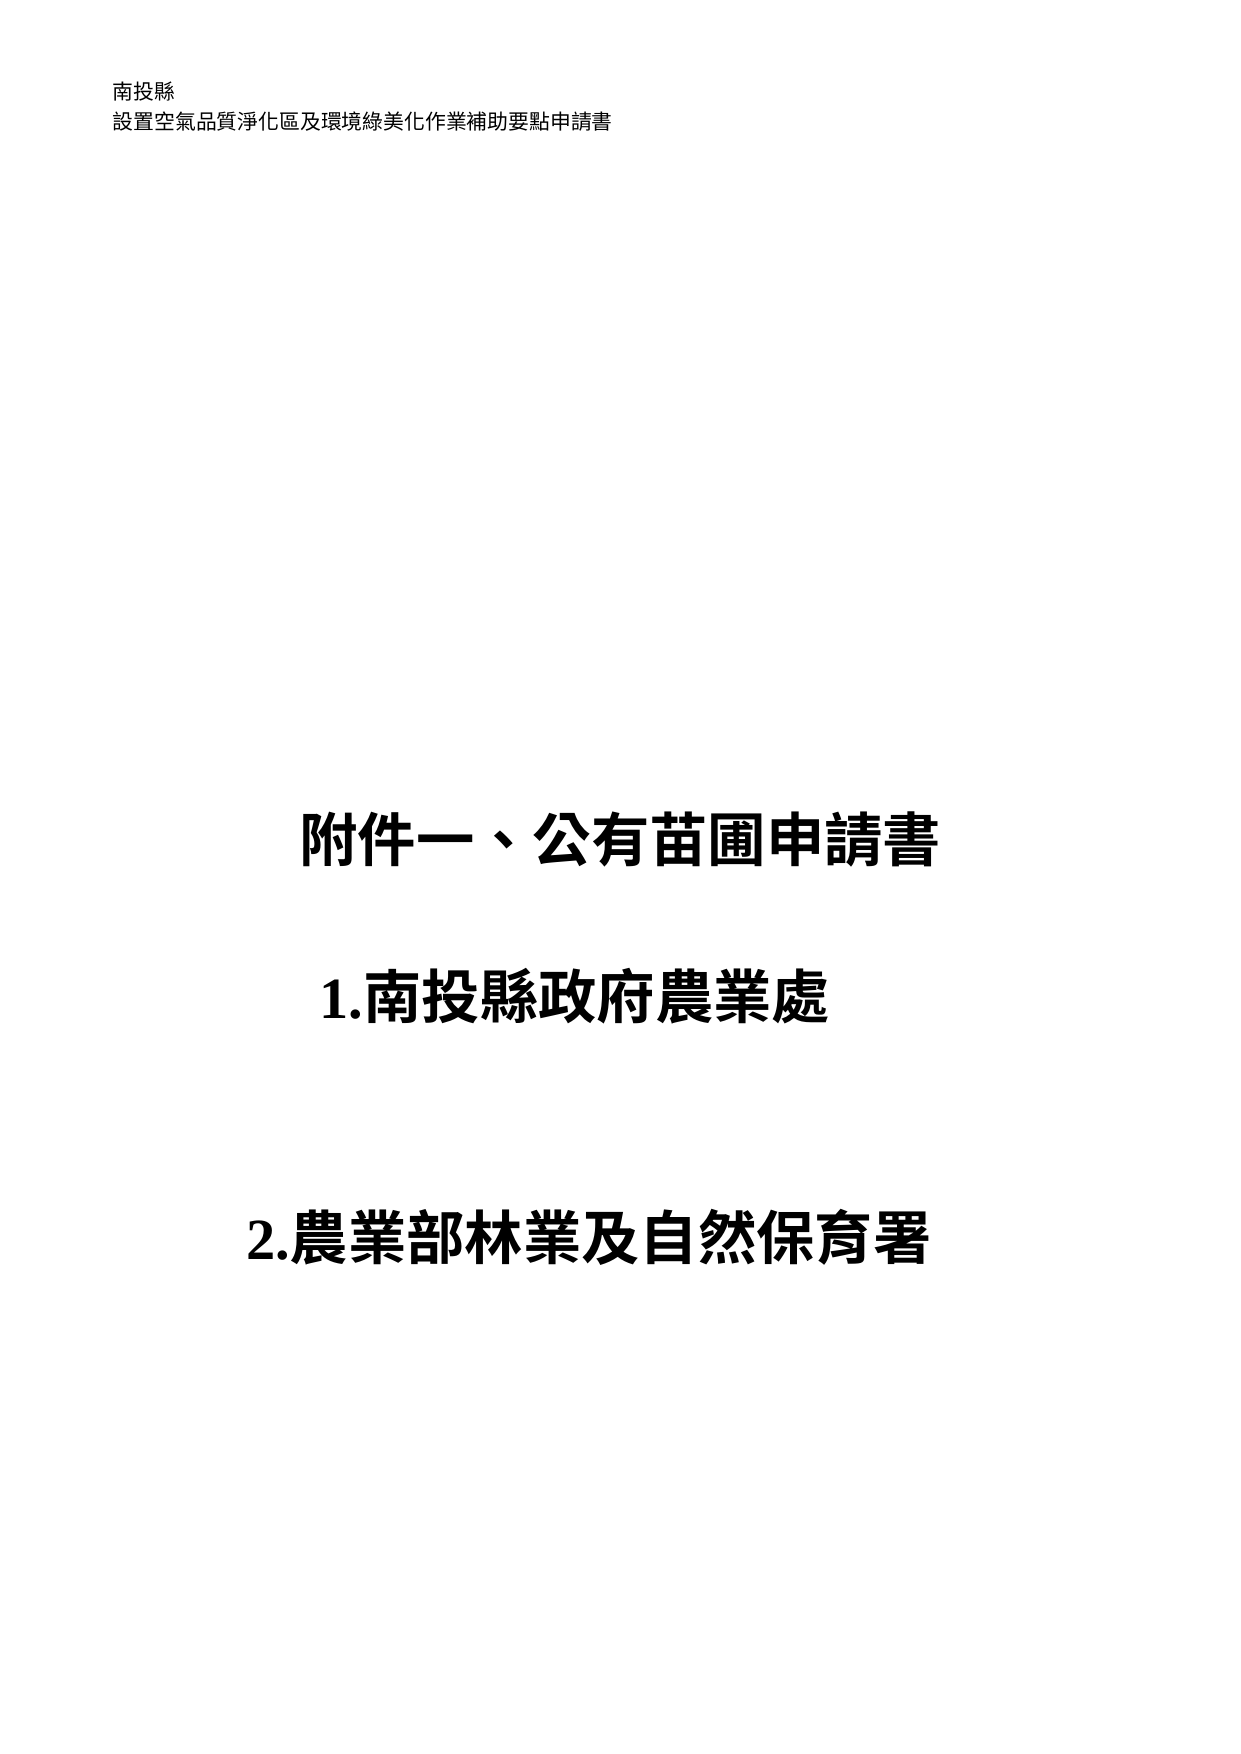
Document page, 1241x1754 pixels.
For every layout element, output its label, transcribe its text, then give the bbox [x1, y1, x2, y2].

text 1.南投縣政府農業處 [319, 935, 1128, 1050]
text 附件一、公有苗圃申請書 [112, 778, 1128, 893]
list 2.農業部林業及自然保育署 [187, 1177, 1128, 1291]
